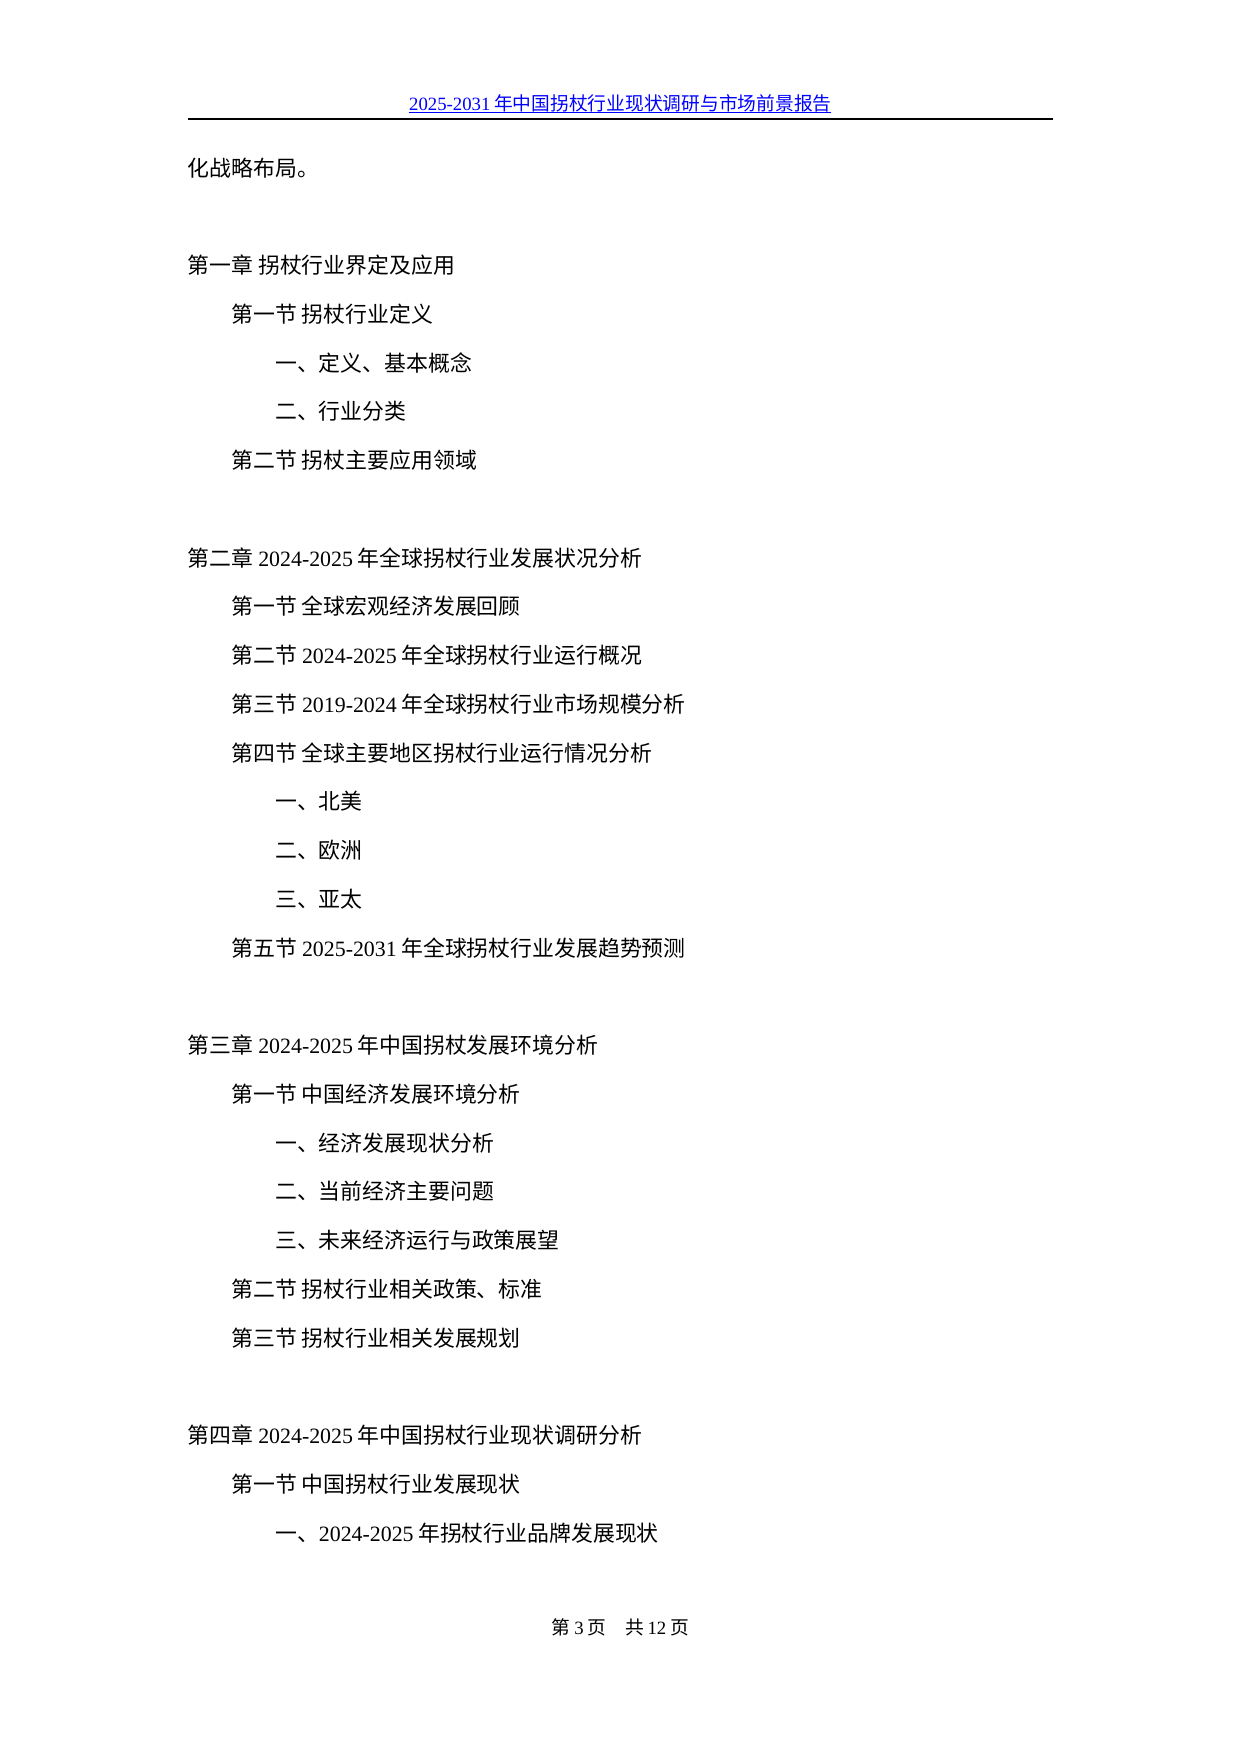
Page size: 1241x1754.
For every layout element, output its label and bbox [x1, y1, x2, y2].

text [187, 150, 1053, 1548]
